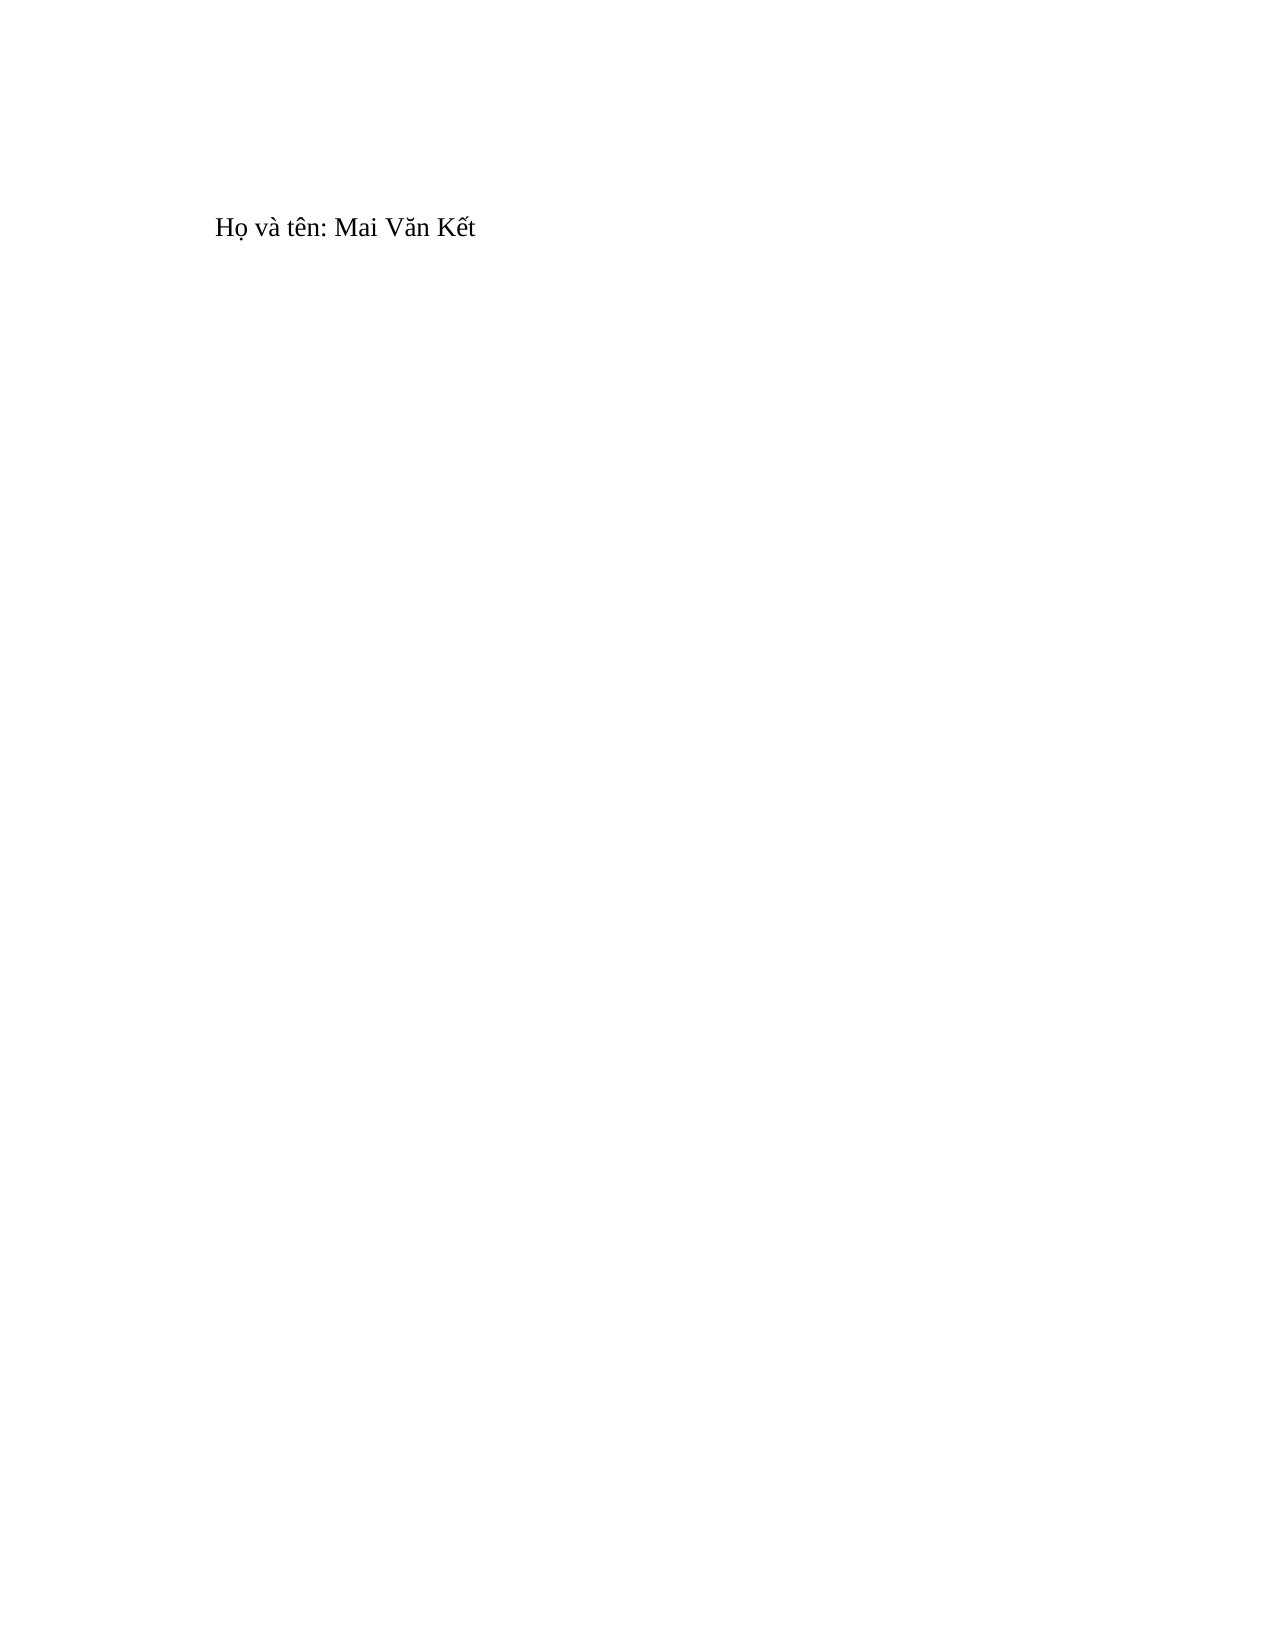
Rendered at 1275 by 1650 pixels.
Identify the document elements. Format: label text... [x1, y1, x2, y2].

text Họ và tên: Mai Văn Kết [215, 212, 1157, 243]
